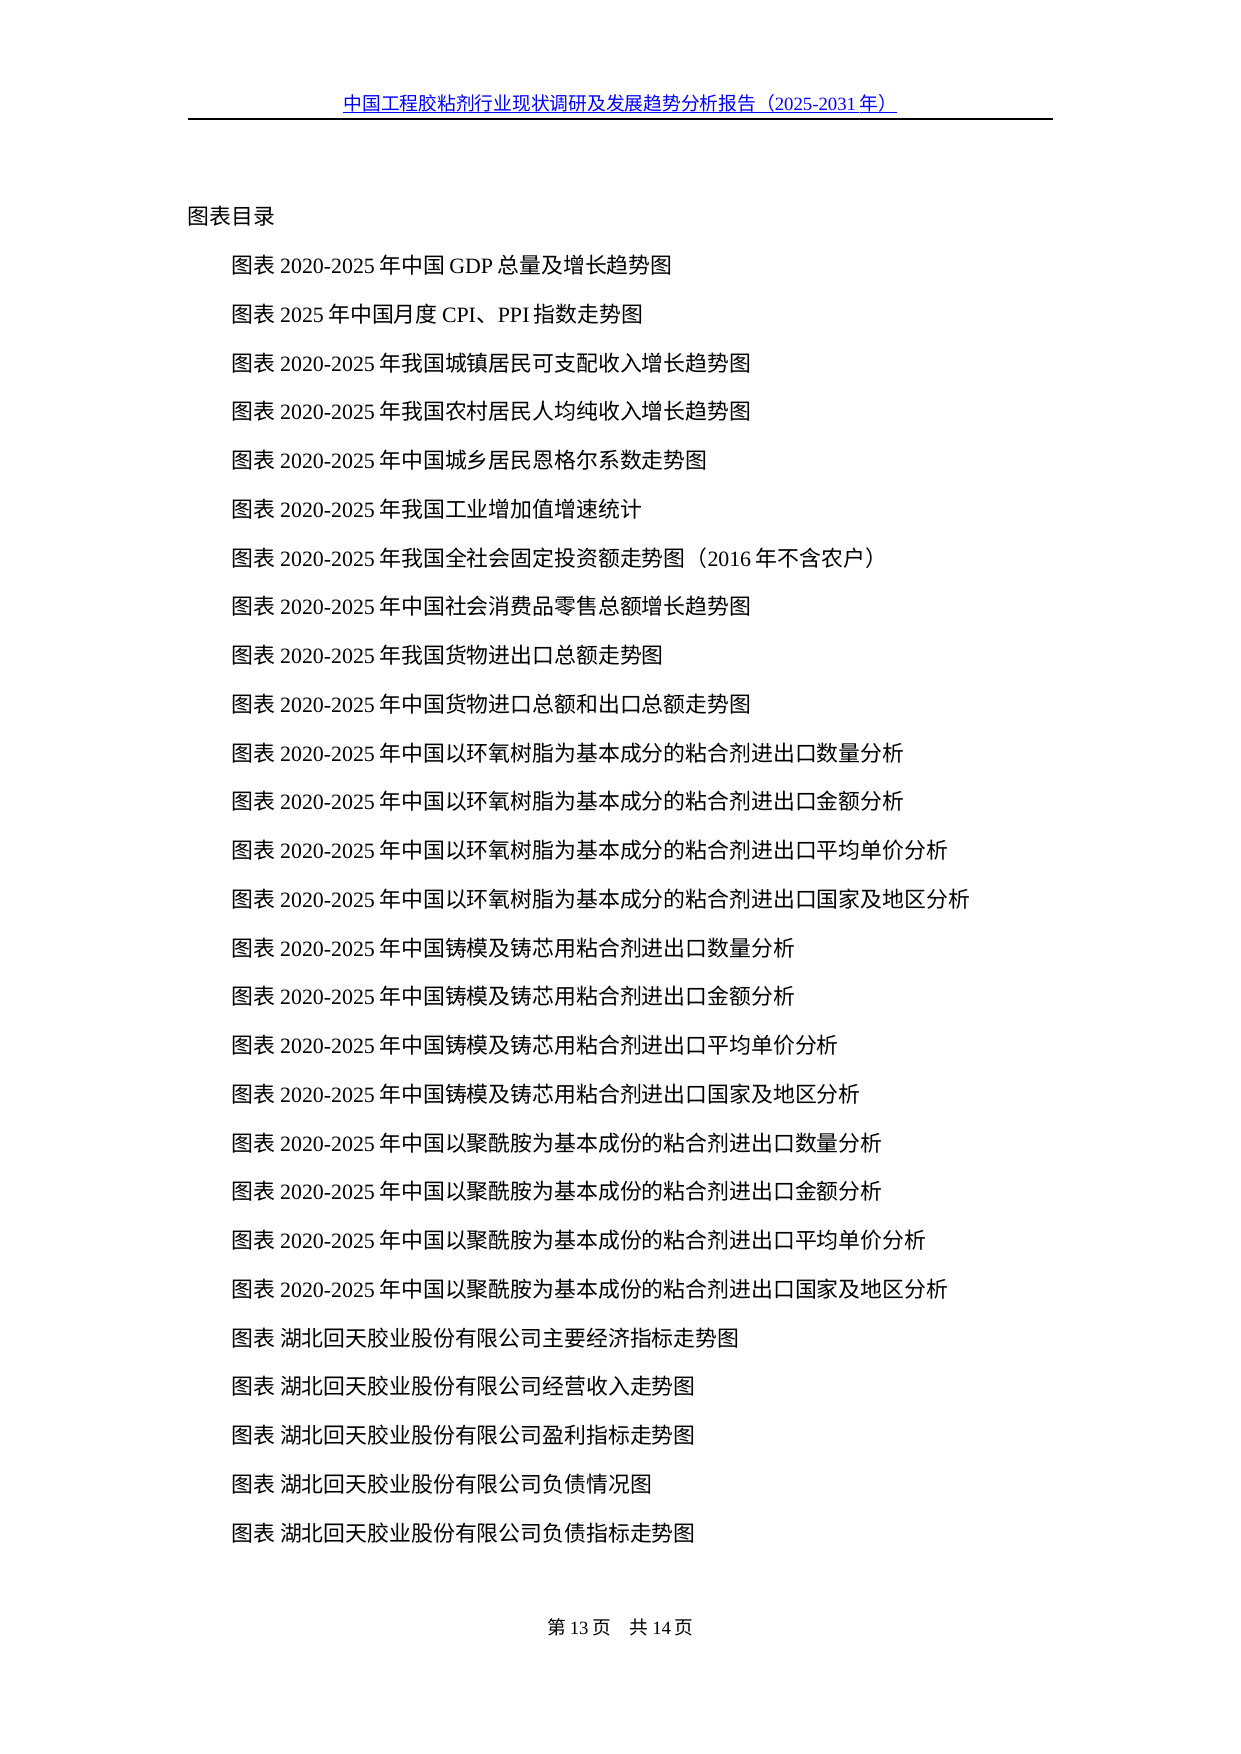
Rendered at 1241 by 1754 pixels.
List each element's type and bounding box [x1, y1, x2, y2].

text [187, 150, 1053, 1548]
